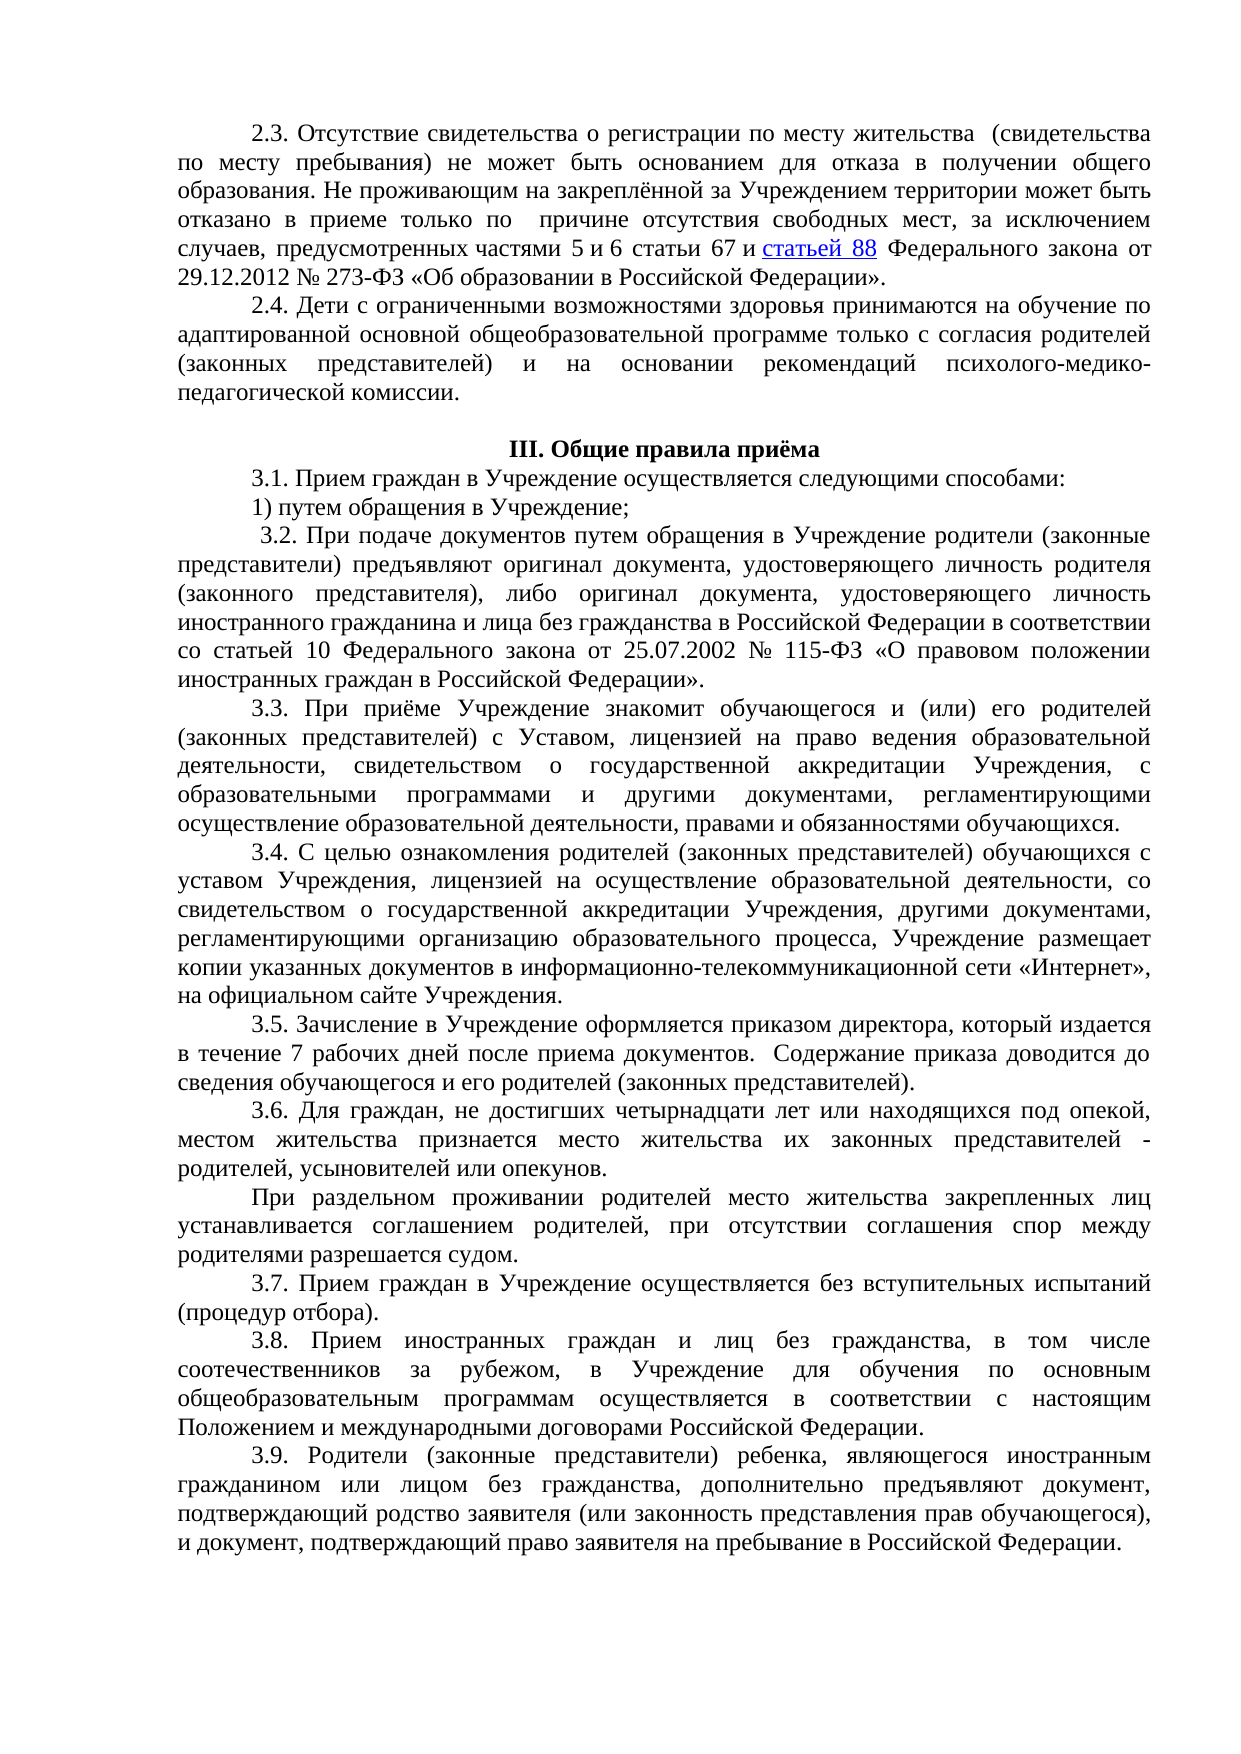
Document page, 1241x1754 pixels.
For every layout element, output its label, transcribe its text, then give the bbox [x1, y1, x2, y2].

text 1) путем обращения в Учреждение; [177, 492, 1152, 521]
text 2.4. Дети с ограниченными возможностями здоровья принимаются на обучение по адаптированной основной общеобразовательной программе только с согласия родителей (законных представителей) и на основании рекомендаций психолого-медико-педагогической комиссии. [177, 291, 1152, 406]
text 3.1. Прием граждан в Учреждение осуществляется следующими способами: [177, 463, 1152, 492]
text 3.9. Родители (законные представители) ребенка, являющегося иностранным гражданином или лицом без гражданства, дополнительно предъявляют документ, подтверждающий родство заявителя (или законность представления прав обучающегося), и документ, подтверждающий право заявителя на пребывание в Российской Федерации. [177, 1441, 1152, 1556]
text III. Общие правила приёма [177, 434, 1152, 463]
text 3.3. При приёме Учреждение знакомит обучающегося и (или) его родителей (законных представителей) с Уставом, лицензией на право ведения образовательной деятельности, свидетельством о государственной аккредитации Учреждения, с образовательными программами и другими документами, регламентирующими осуществление образовательной деятельности, правами и обязанностями обучающихся. [177, 693, 1152, 837]
text 2.3. Отсутствие свидетельства о регистрации по месту жительства (свидетельства по месту пребывания) не может быть основанием для отказа в получении общего образования. Не проживающим на закреплённой за Учреждением территории может быть отказано в приеме только по причине отсутствия свободных мест, за исключением случаев, предусмотренных частями 5 и 6 статьи 67 и статьей 88 Федерального закона от 29.12.2012 № 273-ФЗ «Об образовании в Российской Федерации». [177, 118, 1152, 291]
text 3.6. Для граждан, не достигших четырнадцати лет или находящихся под опекой, местом жительства признается место жительства их законных представителей - родителей, усыновителей или опекунов. [177, 1096, 1152, 1182]
text 3.4. С целью ознакомления родителей (законных представителей) обучающихся с уставом Учреждения, лицензией на осуществление образовательной деятельности, со свидетельством о государственной аккредитации Учреждения, другими документами, регламентирующими организацию образовательного процесса, Учреждение размещает копии указанных документов в информационно-телекоммуникационной сети «Интернет», на официальном сайте Учреждения. [177, 837, 1152, 1009]
text 3.5. Зачисление в Учреждение оформляется приказом директора, который издается в течение 7 рабочих дней после приема документов. Содержание приказа доводится до сведения обучающегося и его родителей (законных представителей). [177, 1009, 1152, 1096]
text 3.8. Прием иностранных граждан и лиц без гражданства, в том числе соотечественников за рубежом, в Учреждение для обучения по основным общеобразовательным программам осуществляется в соответствии с настоящим Положением и международными договорами Российской Федерации. [177, 1326, 1152, 1441]
text 3.7. Прием граждан в Учреждение осуществляется без вступительных испытаний (процедур отбора). [177, 1268, 1152, 1326]
text 3.2. При подаче документов путем обращения в Учреждение родители (законные представители) предъявляют оригинал документа, удостоверяющего личность родителя (законного представителя), либо оригинал документа, удостоверяющего личность иностранного гражданина и лица без гражданства в Российской Федерации в соответствии со статьей 10 Федерального закона от 25.07.2002 № 115-ФЗ «О правовом положении иностранных граждан в Российской Федерации». [177, 521, 1152, 693]
text При раздельном проживании родителей место жительства закрепленных лиц устанавливается соглашением родителей, при отсутствии соглашения спор между родителями разрешается судом. [177, 1182, 1152, 1268]
